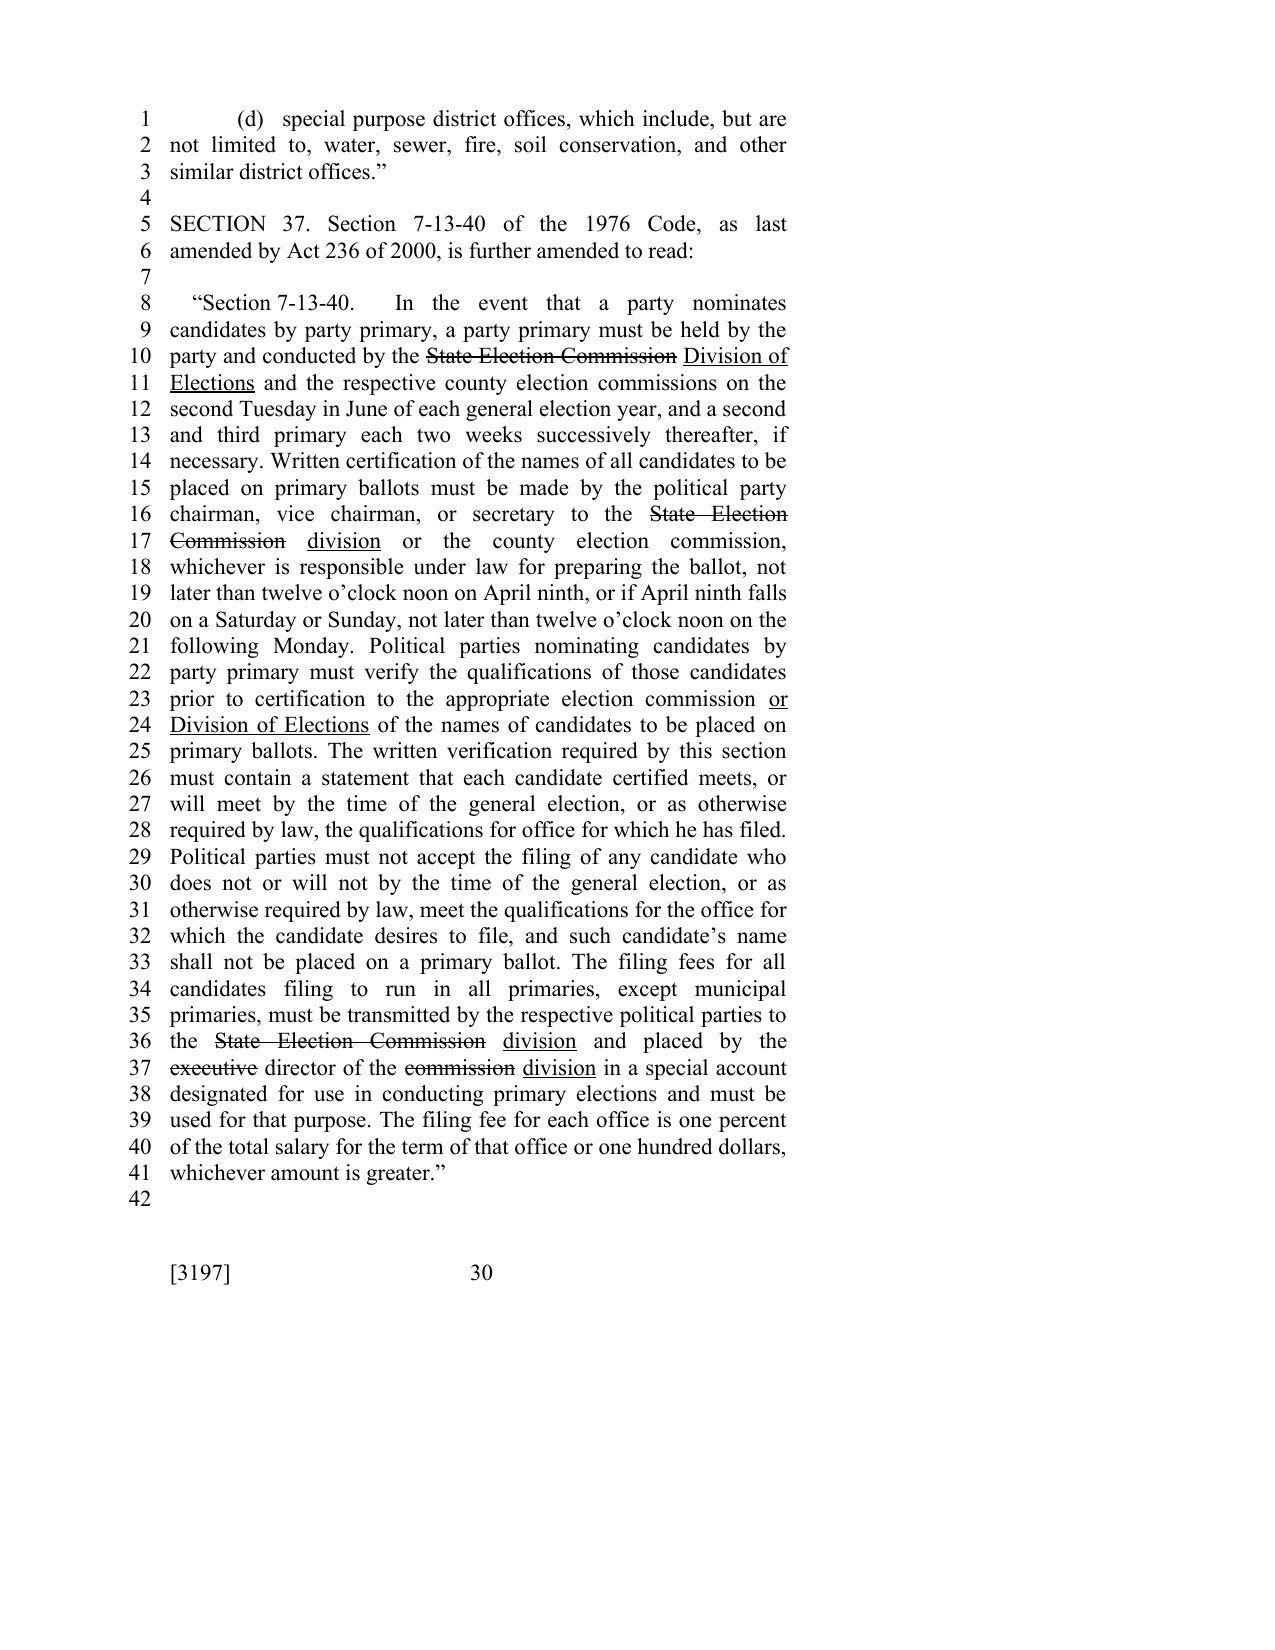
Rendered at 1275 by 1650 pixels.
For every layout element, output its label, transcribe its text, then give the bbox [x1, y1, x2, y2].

text (d) special purpose district offices, which include, but are not limited to, water, sewer, fire, soil conservation, and other similar district offices.” [169, 105, 787, 184]
text SECTION 37. Section 7-13-40 of the 1976 Code, as last amended by Act 236 of 2000, is further amended to read: [169, 210, 787, 263]
text “Section 7-13-40. In the event that a party nominates candidates by party primary, a party primary must be held by the party and conducted by the State Election Commission Division of Elections and the respective county election commissions on the second Tuesday in June of each general election year, and a second and third primary each two weeks successively thereafter, if necessary. Written certification of the names of all candidates to be placed on primary ballots must be made by the political party chairman, vice chairman, or secretary to the State Election Commission division or the county election commission, whichever is responsible under law for preparing the ballot, not later than twelve o’clock noon on April ninth, or if April ninth falls on a Saturday or Sunday, not later than twelve o’clock noon on the following Monday. Political parties nominating candidates by party primary must verify the qualifications of those candidates prior to certification to the appropriate election commission or Division of Elections of the names of candidates to be placed on primary ballots. The written verification required by this section must contain a statement that each candidate certified meets, or will meet by the time of the general election, or as otherwise required by law, the qualifications for office for which he has filed. Political parties must not accept the filing of any candidate who does not or will not by the time of the general election, or as otherwise required by law, meet the qualifications for the office for which the candidate desires to file, and such candidate’s name shall not be placed on a primary ballot. The filing fees for all candidates filing to run in all primaries, except municipal primaries, must be transmitted by the respective political parties to the State Election Commission division and placed by the executive director of the commission division in a special account designated for use in conducting primary elections and must be used for that purpose. The filing fee for each office is one percent of the total salary for the term of that office or one hundred dollars, whichever amount is greater.” [169, 289, 787, 1186]
